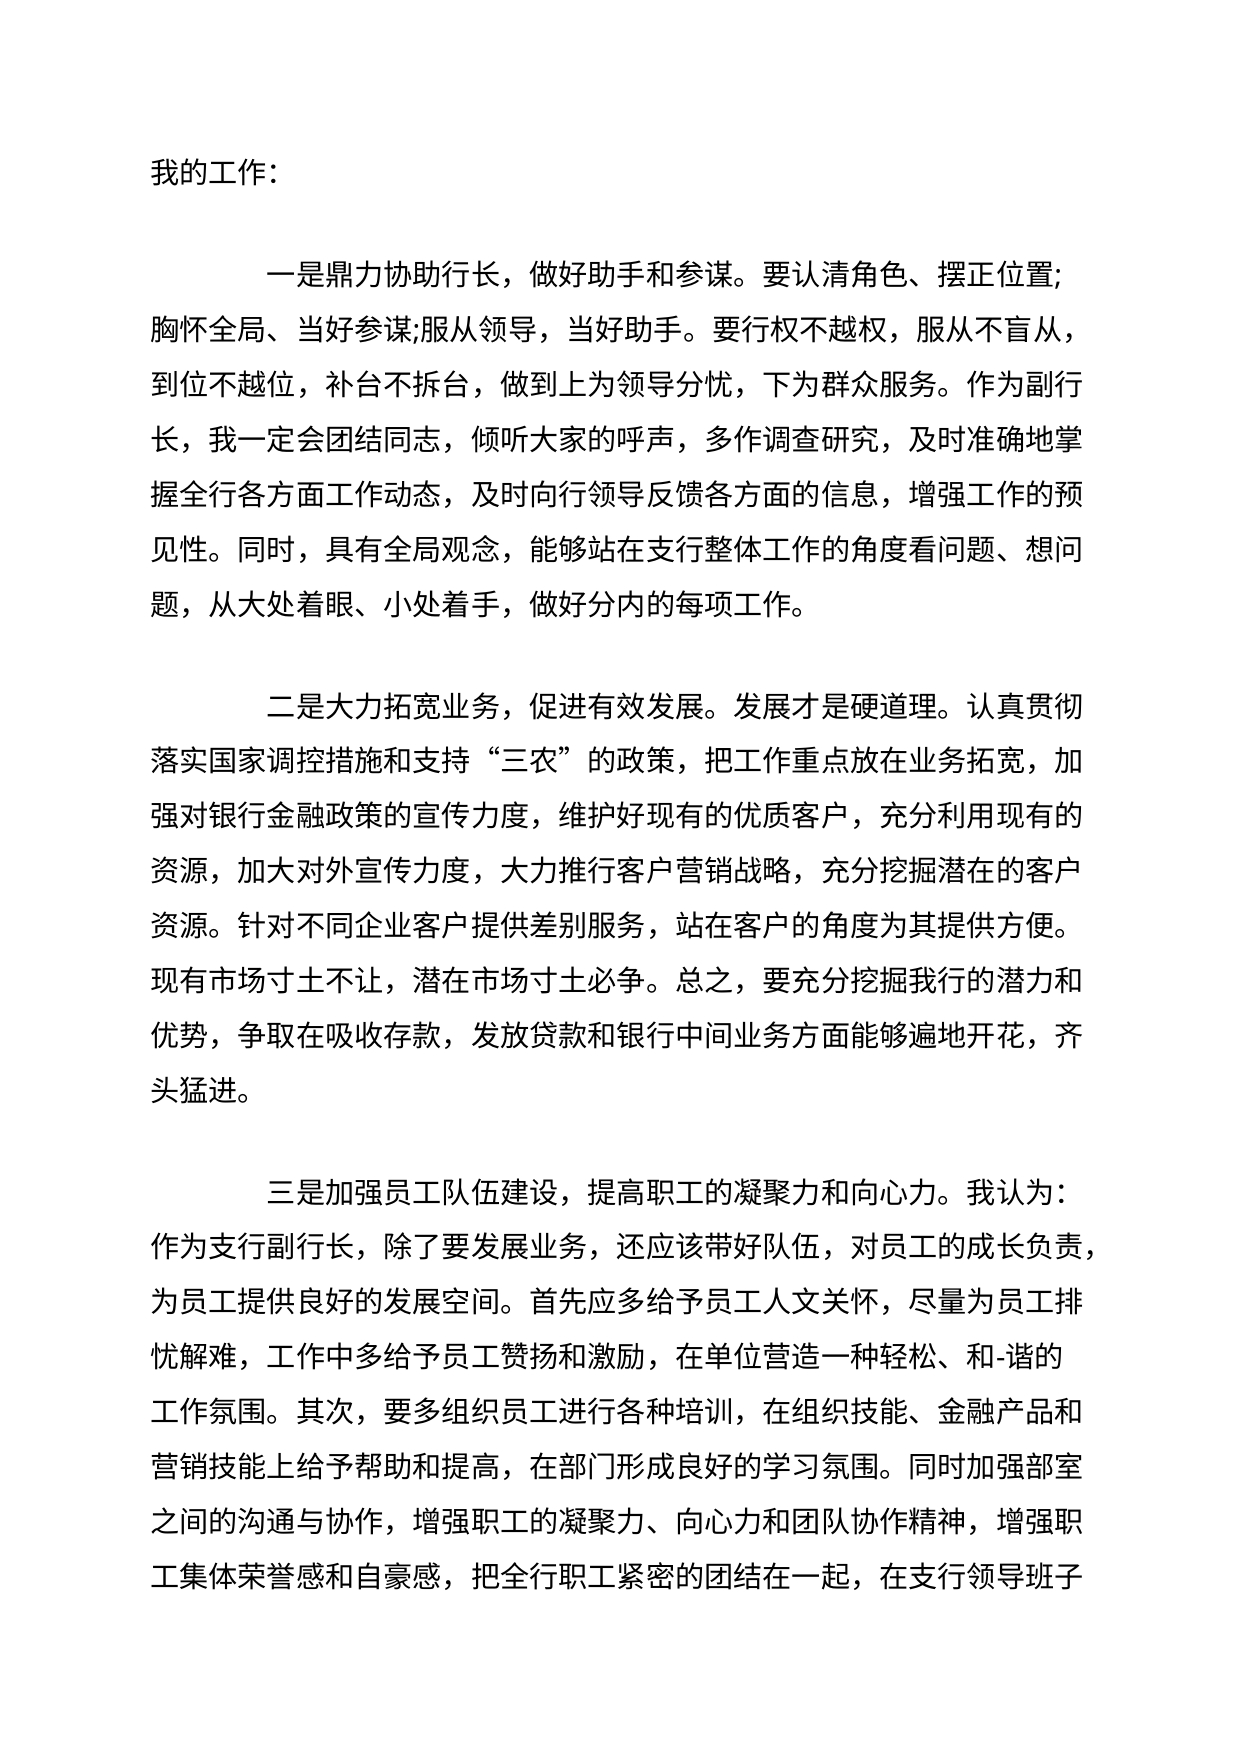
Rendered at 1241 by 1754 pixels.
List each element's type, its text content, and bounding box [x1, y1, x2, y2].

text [150, 1169, 1090, 1596]
text 一是鼎力协助行长，做好助手和参谋。要认清角色、摆正位置;胸怀全局、当好参谋;服从领导，当好助手。要行权不越权，服从不盲从，到位不越位，补台不拆台，做到上为领导分忧，下为群众服务。作为副行长，我一定会团结同志，倾听大家的呼声，多作调查研究，及时准确地掌握全行各方面工作动态，及时向行领导反馈各方面的信息，增强工作的预见性。同时，具有全局观念，能够站在支行整体工作的角度看问题、想问题，从大处着眼、小处着手，做好分内的每项工作。 [150, 252, 1090, 624]
text 二是大力拓宽业务，促进有效发展。发展才是硬道理。认真贯彻落实国家调控措施和支持“三农”的政策，把工作重点放在业务拓宽，加强对银行金融政策的宣传力度，维护好现有的优质客户，充分利用现有的资源，加大对外宣传力度，大力推行客户营销战略，充分挖掘潜在的客户资源。针对不同企业客户提供差别服务，站在客户的角度为其提供方便。现有市场寸土不让，潜在市场寸土必争。总之，要充分挖掘我行的潜力和优势，争取在吸收存款，发放贷款和银行中间业务方面能够遍地开花，齐头猛进。 [150, 683, 1090, 1110]
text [150, 150, 1090, 192]
